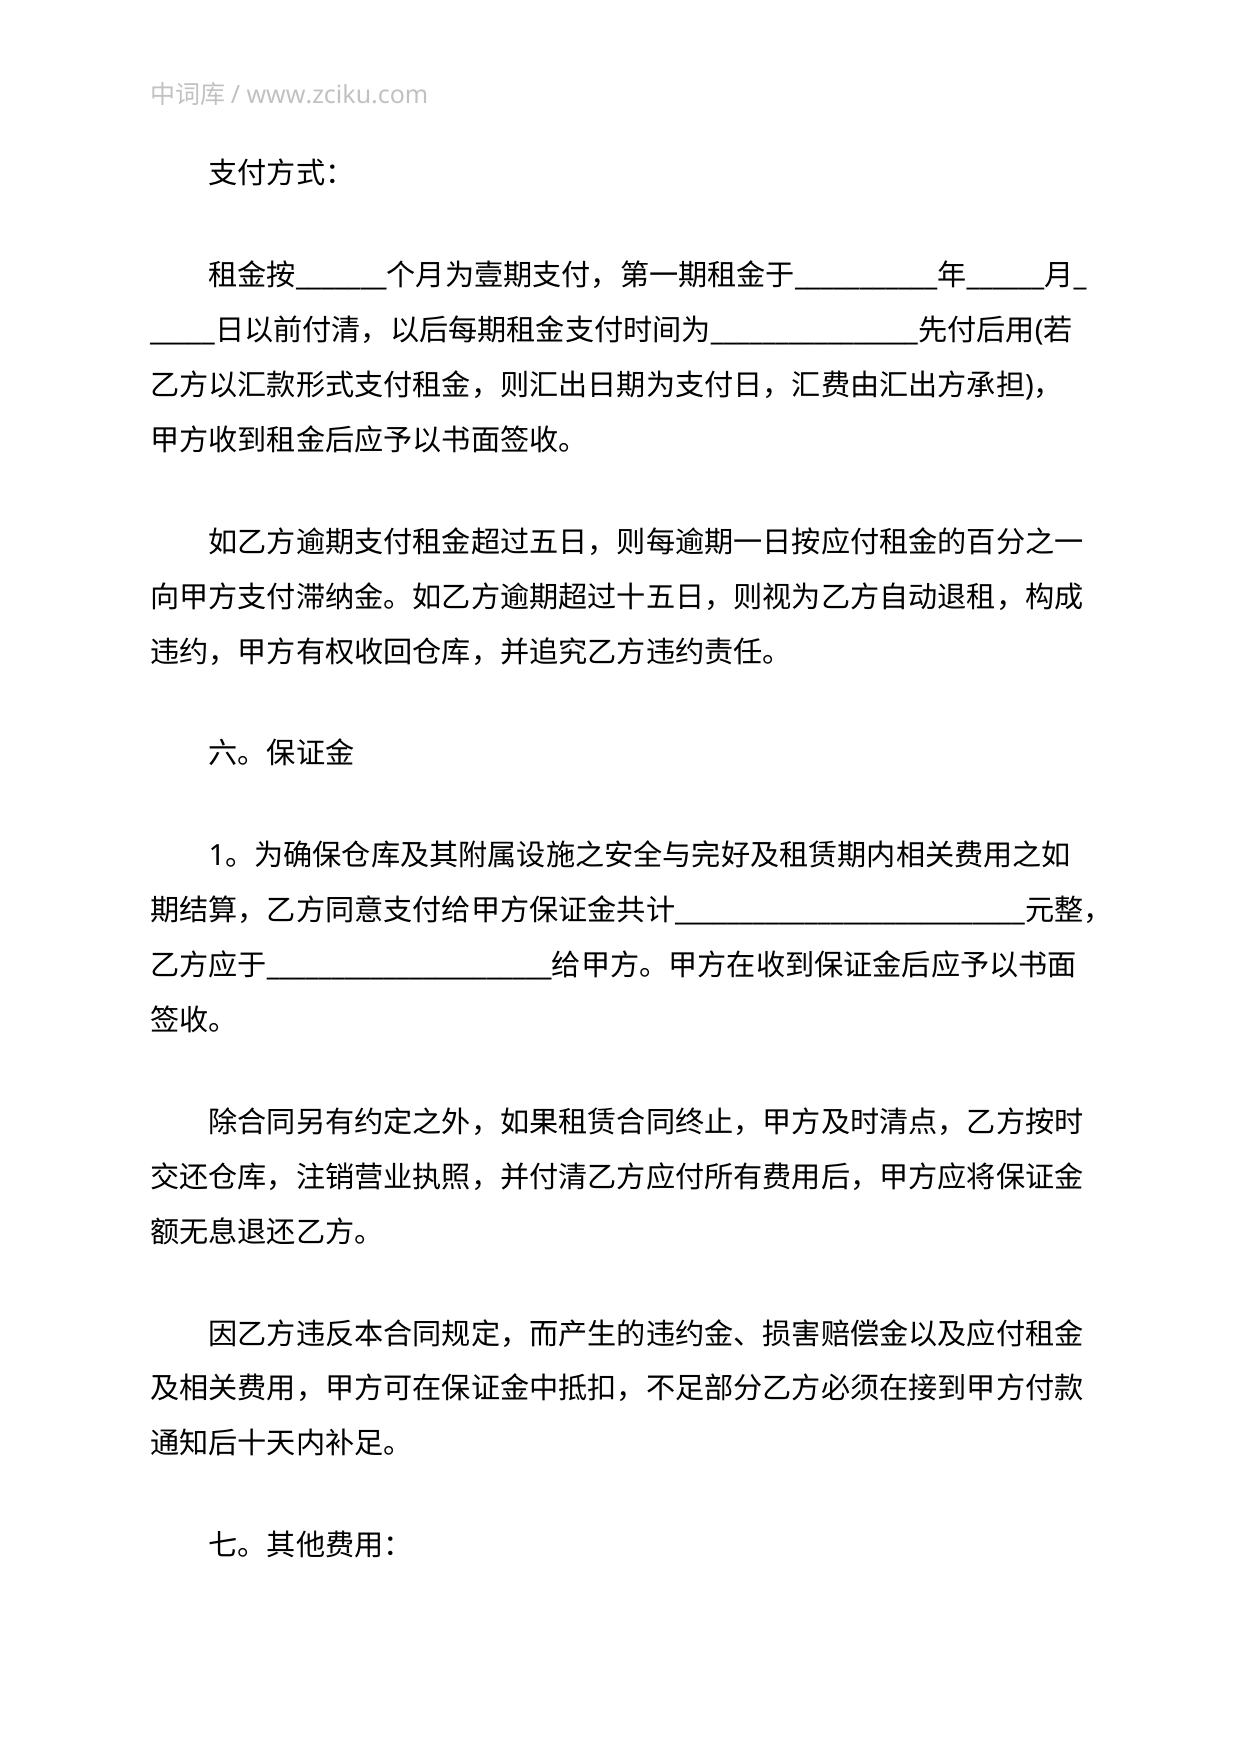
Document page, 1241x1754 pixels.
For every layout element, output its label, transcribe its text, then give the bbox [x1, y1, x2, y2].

text 六。保证金 [150, 730, 1090, 772]
text 租金按_______个月为壹期支付，第一期租金于___________年______月______日以前付清，以后每期租金支付时间为________________先付后用(若乙方以汇款形式支付租金，则汇出日期为支付日，汇费由汇出方承担)，甲方收到租金后应予以书面签收。 [150, 252, 1090, 459]
text 支付方式： [150, 150, 1090, 192]
text 1。为确保仓库及其附属设施之安全与完好及租赁期内相关费用之如期结算，乙方同意支付给甲方保证金共计___________________________元整，乙方应于______________________给甲方。甲方在收到保证金后应予以书面签收。 [150, 832, 1090, 1039]
text 因乙方违反本合同规定，而产生的违约金、损害赔偿金以及应付租金及相关费用，甲方可在保证金中抵扣，不足部分乙方必须在接到甲方付款通知后十天内补足。 [150, 1310, 1090, 1462]
text 除合同另有约定之外，如果租赁合同终止，甲方及时清点，乙方按时交还仓库，注销营业执照，并付清乙方应付所有费用后，甲方应将保证金额无息退还乙方。 [150, 1099, 1090, 1251]
text 如乙方逾期支付租金超过五日，则每逾期一日按应付租金的百分之一向甲方支付滞纳金。如乙方逾期超过十五日，则视为乙方自动退租，构成违约，甲方有权收回仓库，并追究乙方违约责任。 [150, 518, 1090, 671]
text 七。其他费用： [150, 1522, 1090, 1564]
